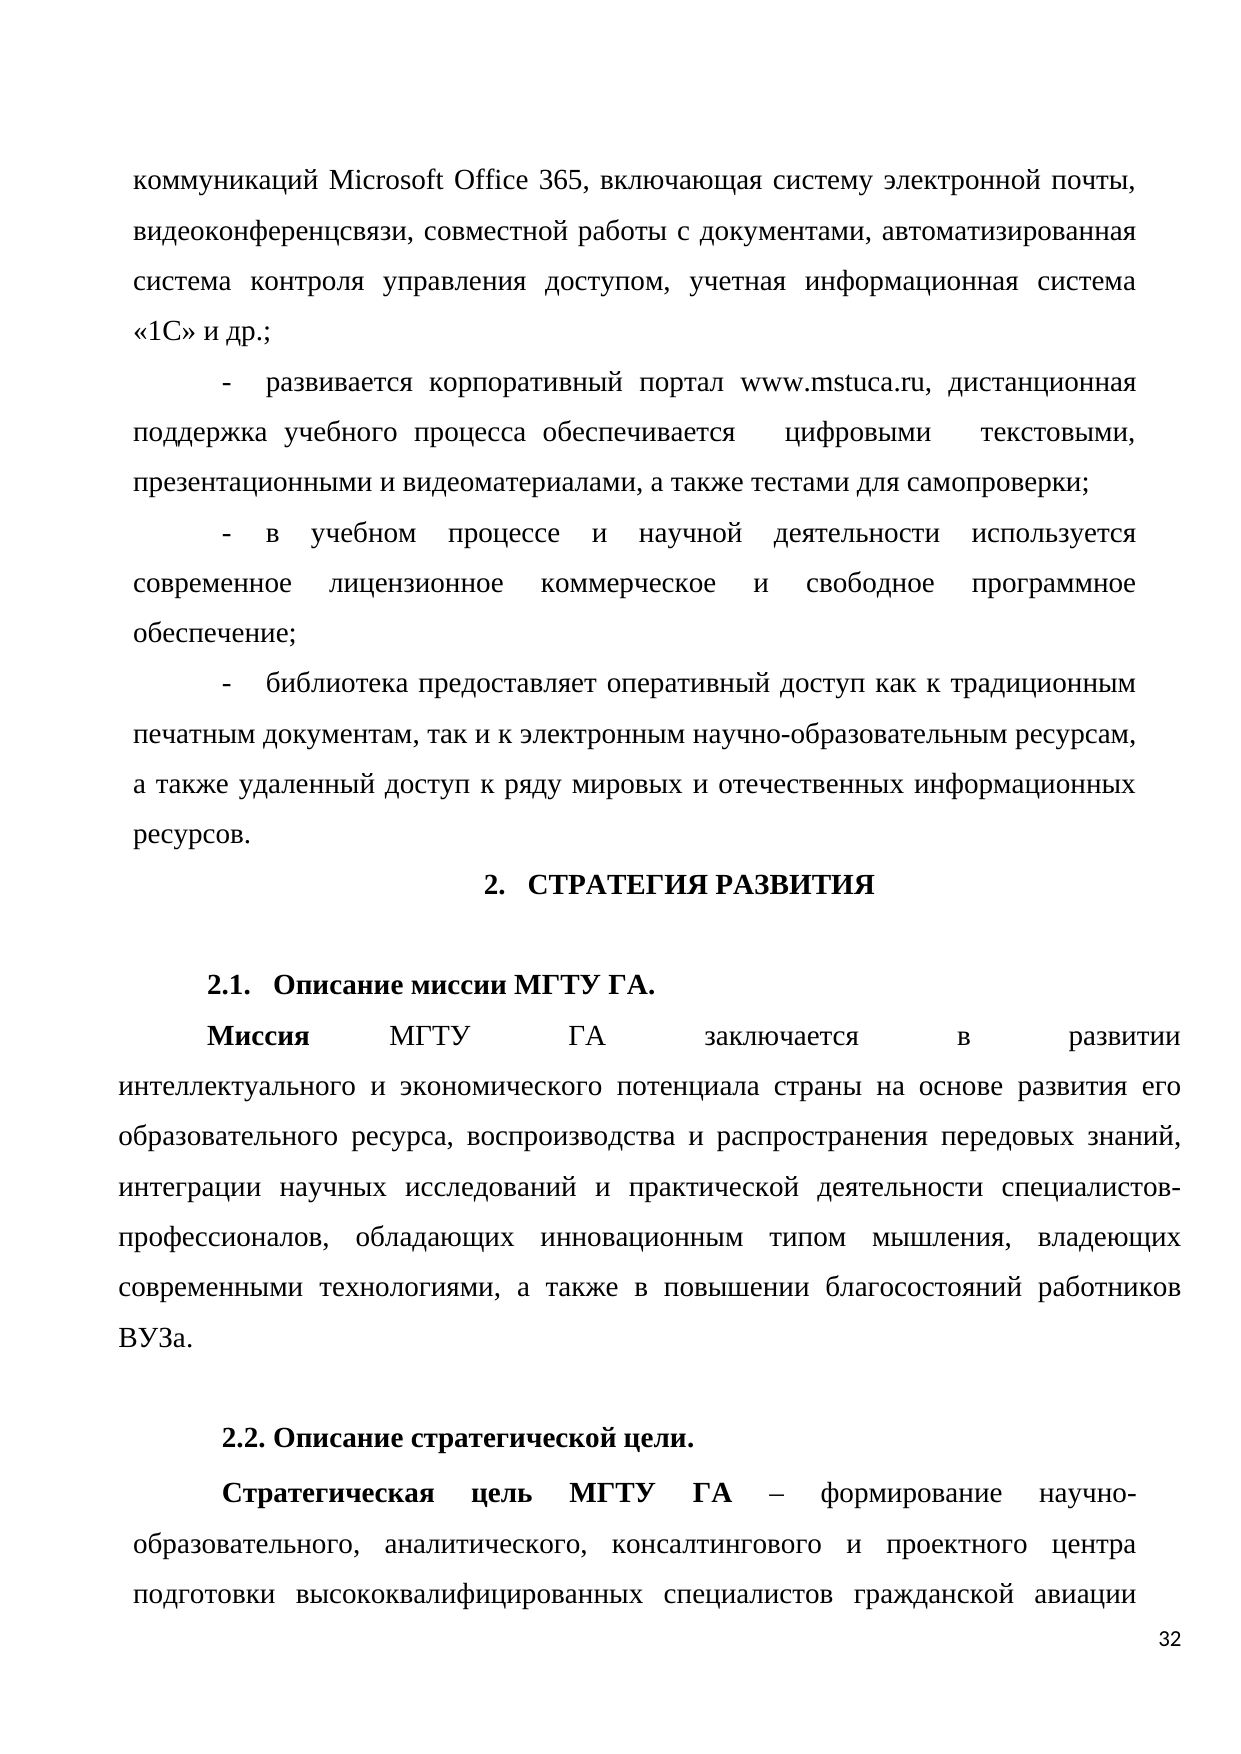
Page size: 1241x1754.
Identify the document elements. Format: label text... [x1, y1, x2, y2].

text - развивается корпоративный портал www.mstuca.ru, дистанционная поддержка учебного процесса обеспечивается цифровыми текстовыми, презентационными и видеоматериалами, а также тестами для самопроверки; [133, 364, 1137, 498]
list Стратегия развития [133, 867, 1137, 900]
text - в учебном процессе и научной деятельности используется современное лицензионное коммерческое и свободное программное обеспечение; [133, 515, 1137, 649]
list Описание миссии МГТУ ГА. [118, 967, 1181, 1001]
text Миссия МГТУ ГА заключается в развитии интеллектуального и экономического потенциала страны на основе развития его образовательного ресурса, воспроизводства и распространения передовых знаний, интеграции научных исследований и практической деятельности специалистов-профессионалов, обладающих инновационным типом мышления, владеющих современными технологиями, а также в повышении благосостояний работников ВУЗа. [118, 1018, 1181, 1353]
text - библиотека предоставляет оперативный доступ как к традиционным печатным документам, так и к электронным научно-образовательным ресурсам, а также удаленный доступ к ряду мировых и отечественных информационных ресурсов. [133, 666, 1137, 850]
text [133, 1476, 1137, 1610]
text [133, 162, 1137, 347]
list Описание стратегической цели. [133, 1420, 1137, 1454]
